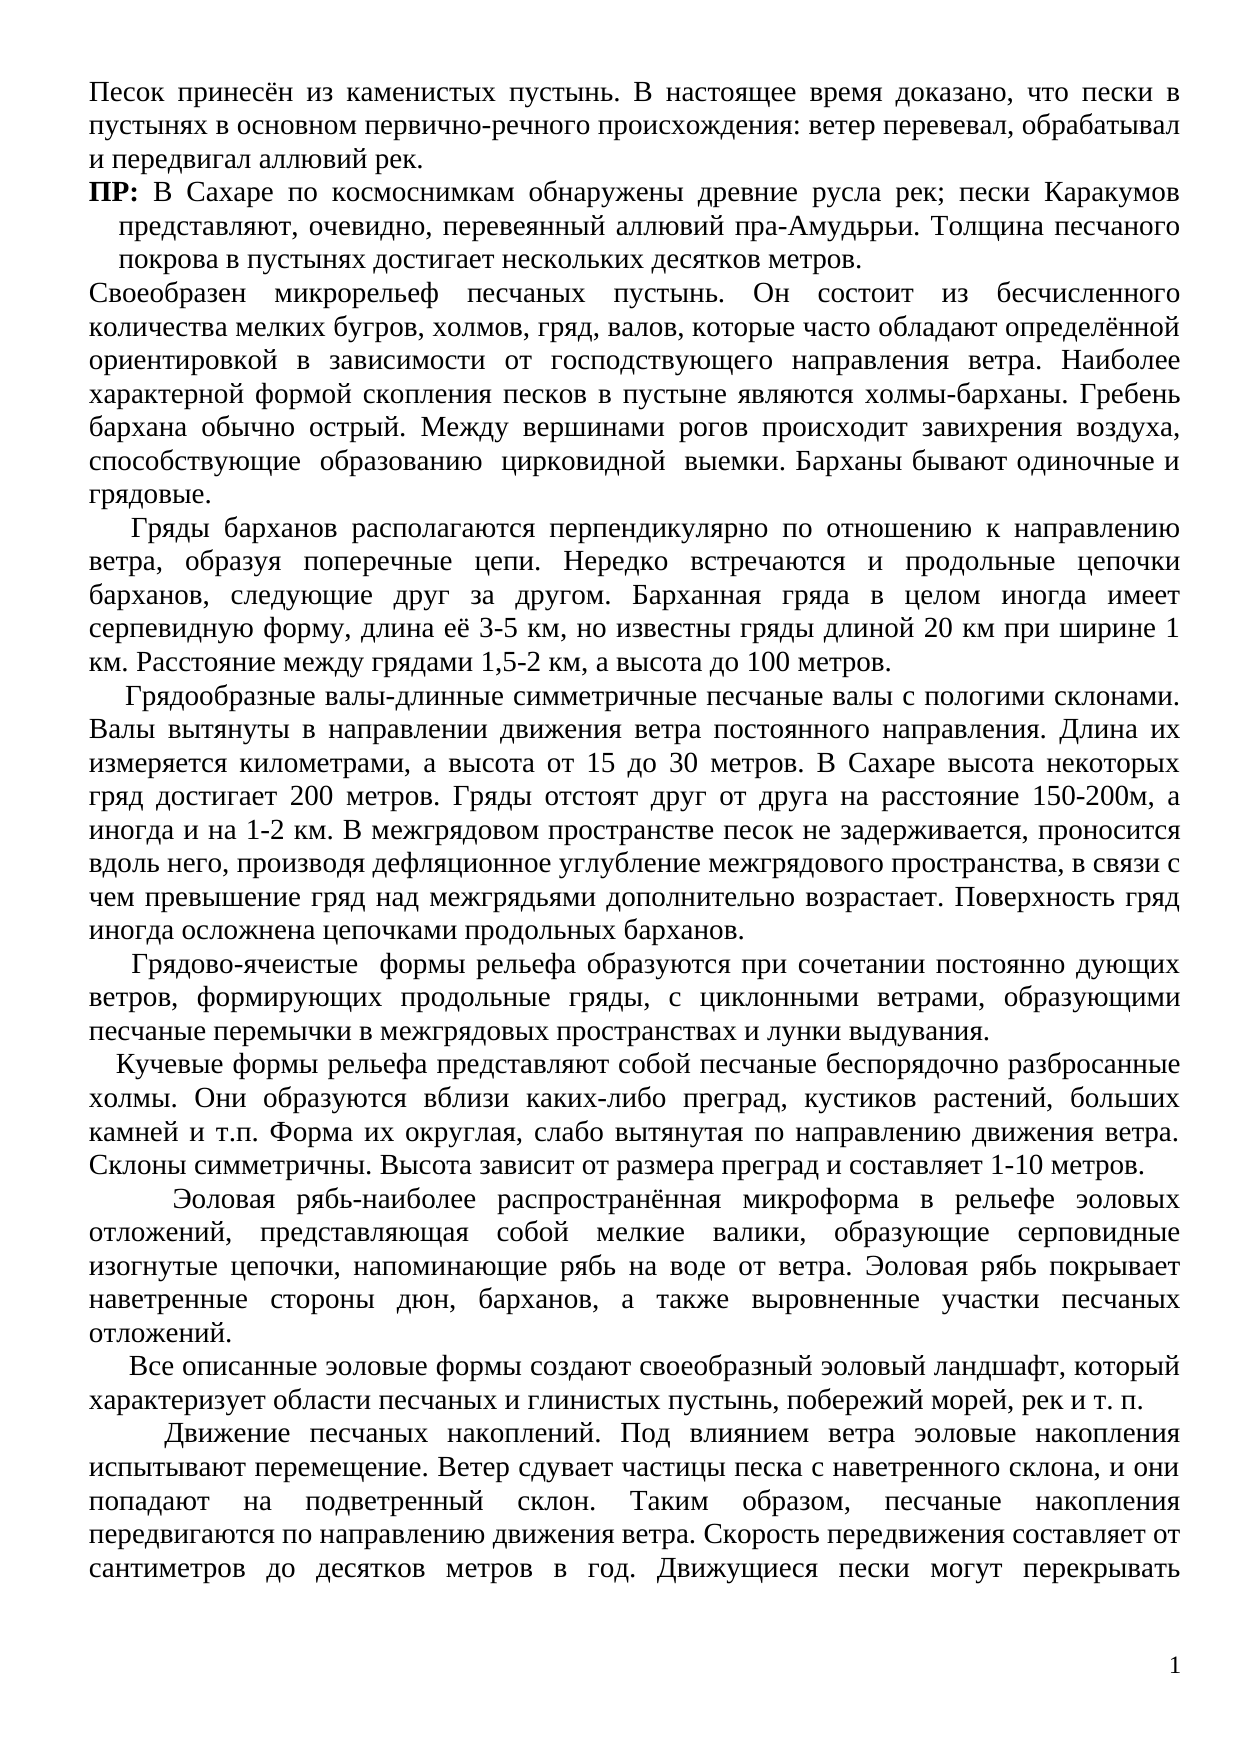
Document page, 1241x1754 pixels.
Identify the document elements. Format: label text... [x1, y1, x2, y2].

text Эоловая рябь-наиболее распространённая микроформа в рельефе эоловых отложений, представляющая собой мелкие валики, образующие серповидные изогнутые цепочки, напоминающие рябь на воде от ветра. Эоловая рябь покрывает наветренные стороны дюн, барханов, а также выровненные участки песчаных отложений. [89, 1181, 1181, 1348]
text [89, 74, 1181, 174]
text Все описанные эоловые формы создают своеобразный эоловый ландшафт, который характеризует области песчаных и глинистых пустынь, побережий морей, рек и т. п. [89, 1348, 1181, 1416]
text Гряды барханов располагаются перпендикулярно по отношению к направлению ветра, образуя поперечные цепи. Нередко встречаются и продольные цепочки барханов, следующие друг за другом. Барханная гряда в целом иногда имеет серпевидную форму, длина её 3-5 км, но известны гряды длиной 20 км при ширине 1 км. Расстояние между грядами 1,5-2 км, а высота до 100 метров. [89, 510, 1181, 678]
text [89, 1416, 1181, 1583]
text Грядообразные валы-длинные симметричные песчаные валы с пологими склонами. Валы вытянуты в направлении движения ветра постоянного направления. Длина их измеряется километрами, а высота от 15 до 30 метров. В Сахаре высота некоторых гряд достигает 200 метров. Гряды отстоят друг от друга на расстояние 150-200м, а иногда и на 1-2 км. В межгрядовом пространстве песок не задерживается, проносится вдоль него, производя дефляционное углубление межгрядового пространства, в связи с чем превышение гряд над межгрядьями дополнительно возрастает. Поверхность гряд иногда осложнена цепочками продольных барханов. [89, 678, 1181, 946]
text Грядово-ячеистые формы рельефа образуются при сочетании постоянно дующих ветров, формирующих продольные гряды, с циклонными ветрами, образующими песчаные перемычки в межгрядовых пространствах и лунки выдувания. [89, 946, 1181, 1047]
text Кучевые формы рельефа представляют собой песчаные беспорядочно разбросанные холмы. Они образуются вблизи каких-либо преград, кустиков растений, больших камней и т.п. Форма их округлая, слабо вытянутая по направлению движения ветра. Склоны симметричны. Высота зависит от размера преград и составляет 1-10 метров. [89, 1047, 1181, 1181]
text Своеобразен микрорельеф песчаных пустынь. Он состоит из бесчисленного количества мелких бугров, холмов, гряд, валов, которые часто обладают определённой ориентировкой в зависимости от господствующего направления ветра. Наиболее характерной формой скопления песков в пустыне являются холмы-барханы. Гребень бархана обычно острый. Между вершинами рогов происходит завихрения воздуха, способствующие образованию цирковидной выемки. Барханы бывают одиночные и грядовые. [89, 275, 1181, 510]
text ПР: В Сахаре по космоснимкам обнаружены древние русла рек; пески Каракумов представляют, очевидно, перевеянный аллювий пра-Амудьрьи. Толщина песчаного покрова в пустынях достигает нескольких десятков метров. [89, 174, 1181, 275]
